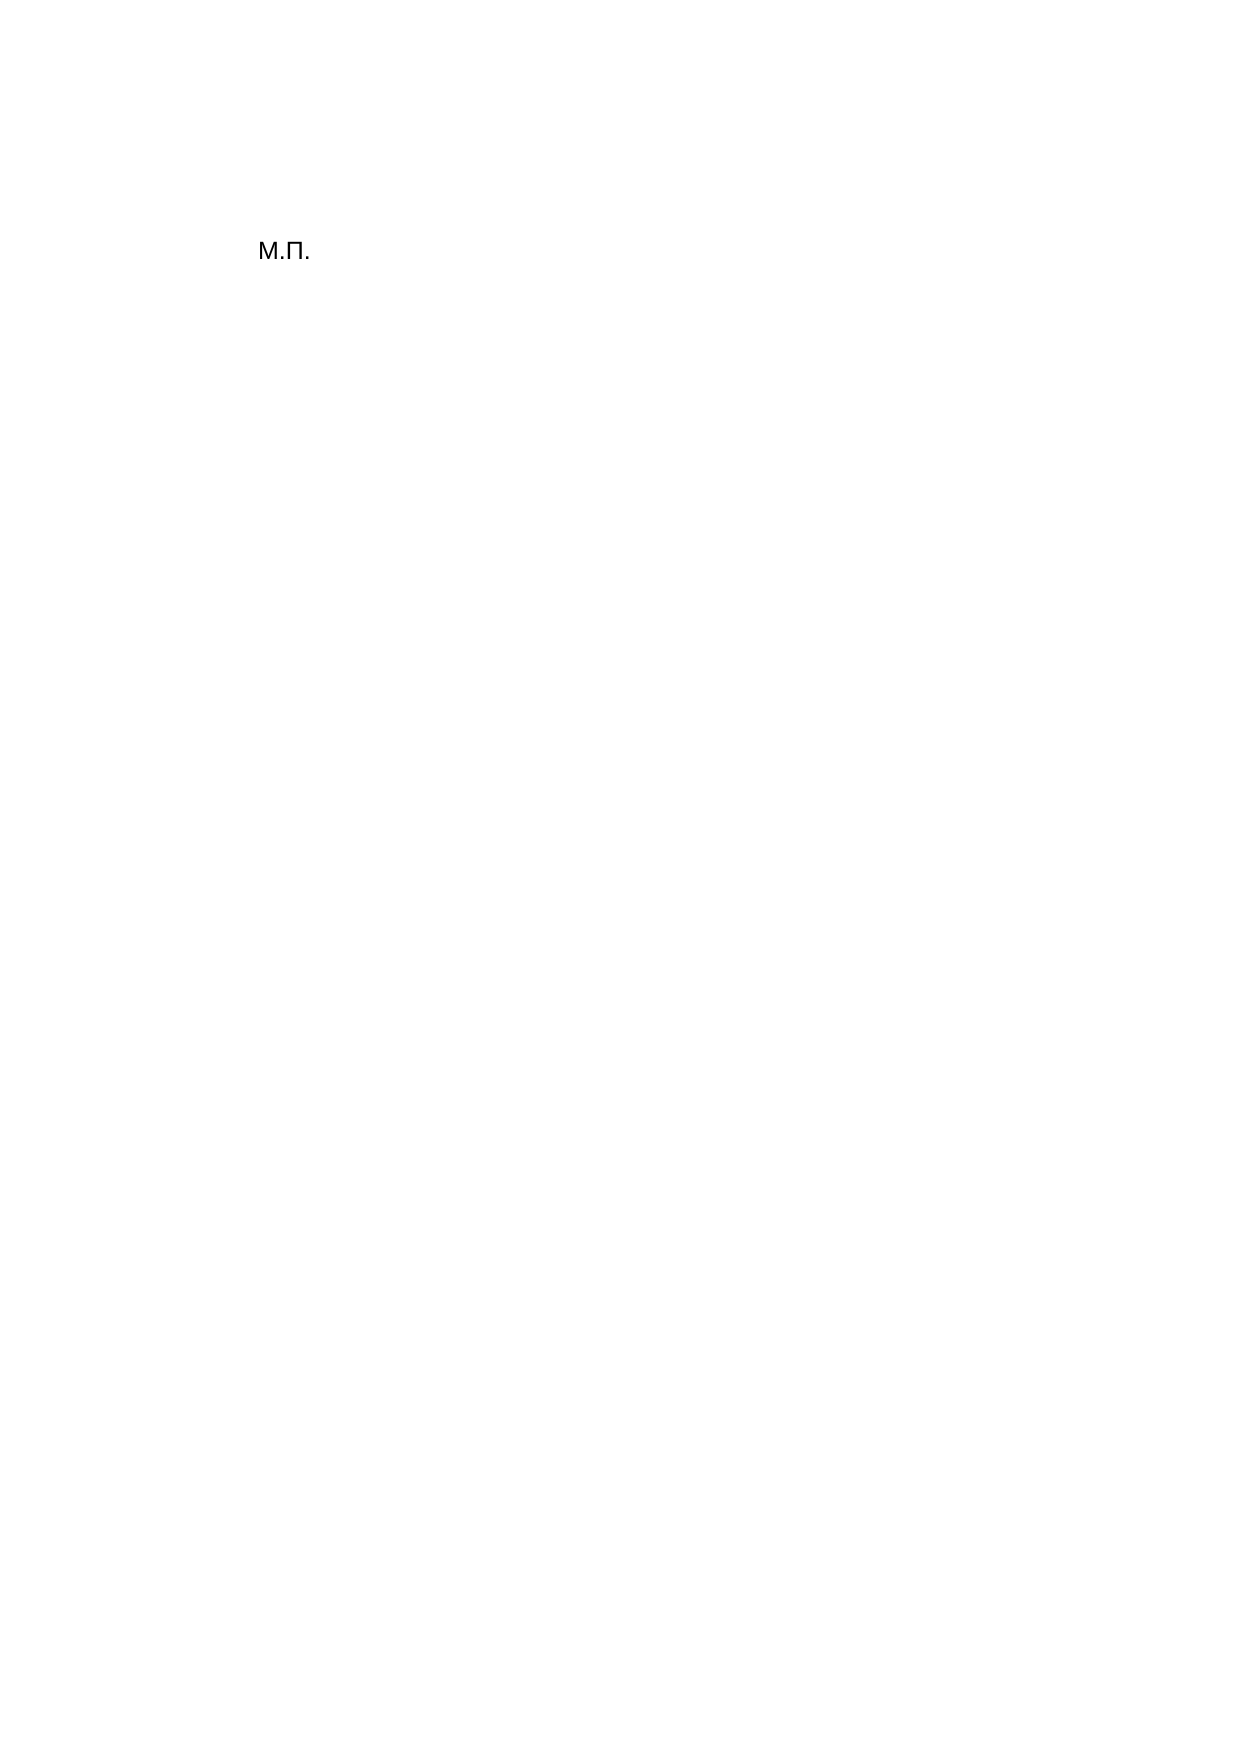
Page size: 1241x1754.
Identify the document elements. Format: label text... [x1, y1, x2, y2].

text М.П. [177, 236, 1181, 265]
